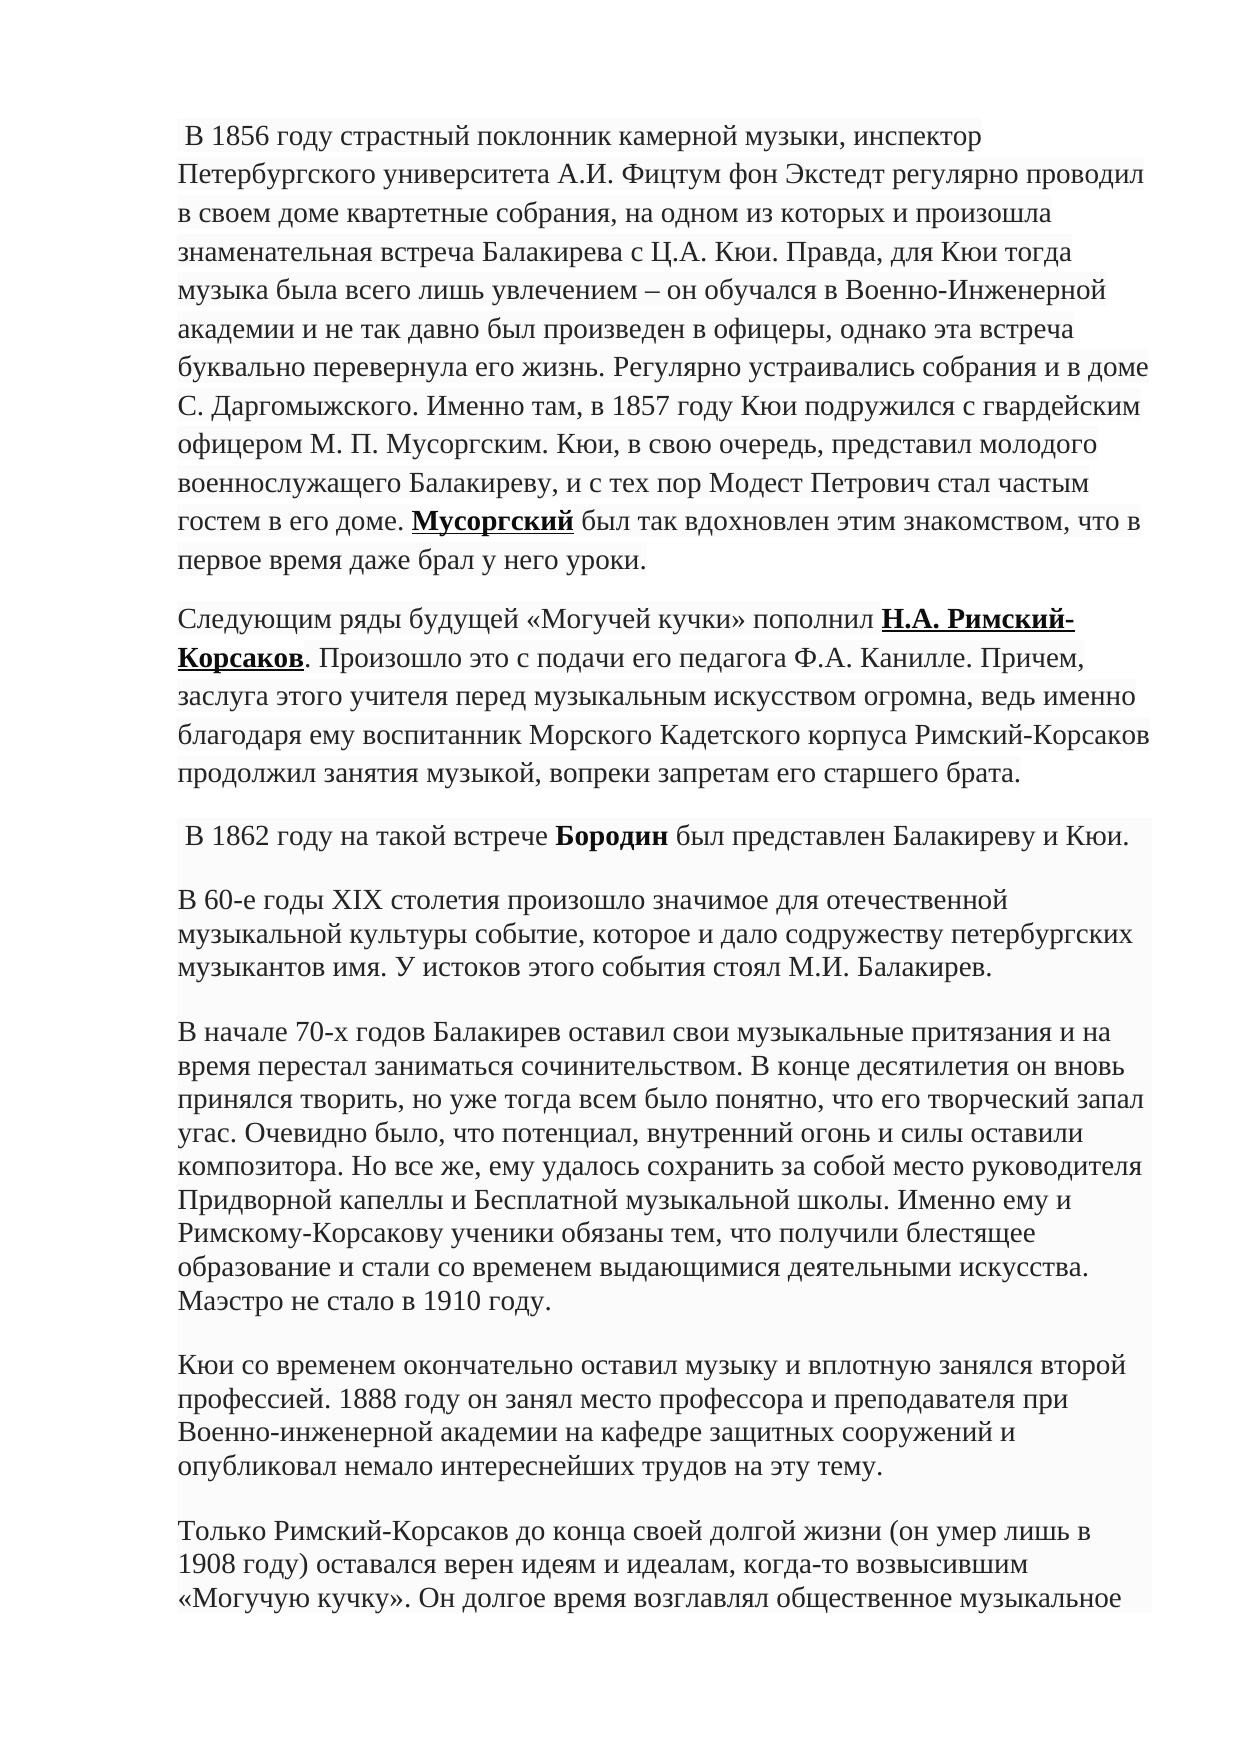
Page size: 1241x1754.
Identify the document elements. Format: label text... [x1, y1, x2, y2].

text В начале 70-х годов Балакирев оставил свои музыкальные притязания и на время перестал заниматься сочинительством. В конце десятилетия он вновь принялся творить, но уже тогда всем было понятно, что его творческий запал угас. Очевидно было, что потенциал, внутренний огонь и силы оставили композитора. Но все же, ему удалось сохранить за собой место руководителя Придворной капеллы и Бесплатной музыкальной школы. Именно ему и Римскому-Корсакову ученики обязаны тем, что получили блестящее образование и стали со временем выдающимися деятельными искусства. Маэстро не стало в 1910 году. [177, 1014, 1152, 1316]
text Следующим ряды будущей «Могучей кучки» пополнил Н.А. Римский-Корсаков. Произошло это с подачи его педагога Ф.А. Канилле. Причем, заслуга этого учителя перед музыкальным искусством огромна, ведь именно благодаря ему воспитанник Морского Кадетского корпуса Римский-Корсаков продолжил занятия музыкой, вопреки запретам его старшего брата. [177, 601, 1152, 789]
text Кюи со временем окончательно оставил музыку и вплотную занялся второй профессией. 1888 году он занял место профессора и преподавателя при Военно-инженерной академии на кафедре защитных сооружений и опубликовал немало интереснейших трудов на эту тему. [177, 1347, 1152, 1482]
text В 1862 году на такой встрече Бородин был представлен Балакиреву и Кюи. [177, 818, 1152, 851]
text В 1856 году страстный поклонник камерной музыки, инспектор Петербургского университета А.И. Фицтум фон Экстедт регулярно проводил в своем доме квартетные собрания, на одном из которых и произошла знаменательная встреча Балакирева с Ц.А. Кюи. Правда, для Кюи тогда музыка была всего лишь увлечением – он обучался в Военно-Инженерной академии и не так давно был произведен в офицеры, однако эта встреча буквально перевернула его жизнь. Регулярно устраивались собрания и в доме С. Даргомыжского. Именно там, в 1857 году Кюи подружился с гвардейским офицером М. П. Мусоргским. Кюи, в свою очередь, представил молодого военнослужащего Балакиреву, и с тех пор Модест Петрович стал частым гостем в его доме. Мусоргский был так вдохновлен этим знакомством, что в первое время даже брал у него уроки. [177, 118, 1152, 576]
text В 60-е годы XIX столетия произошло значимое для отечественной музыкальной культуры событие, которое и дало содружеству петербургских музыкантов имя. У истоков этого события стоял М.И. Балакирев. [177, 882, 1152, 983]
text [177, 1513, 1152, 1613]
